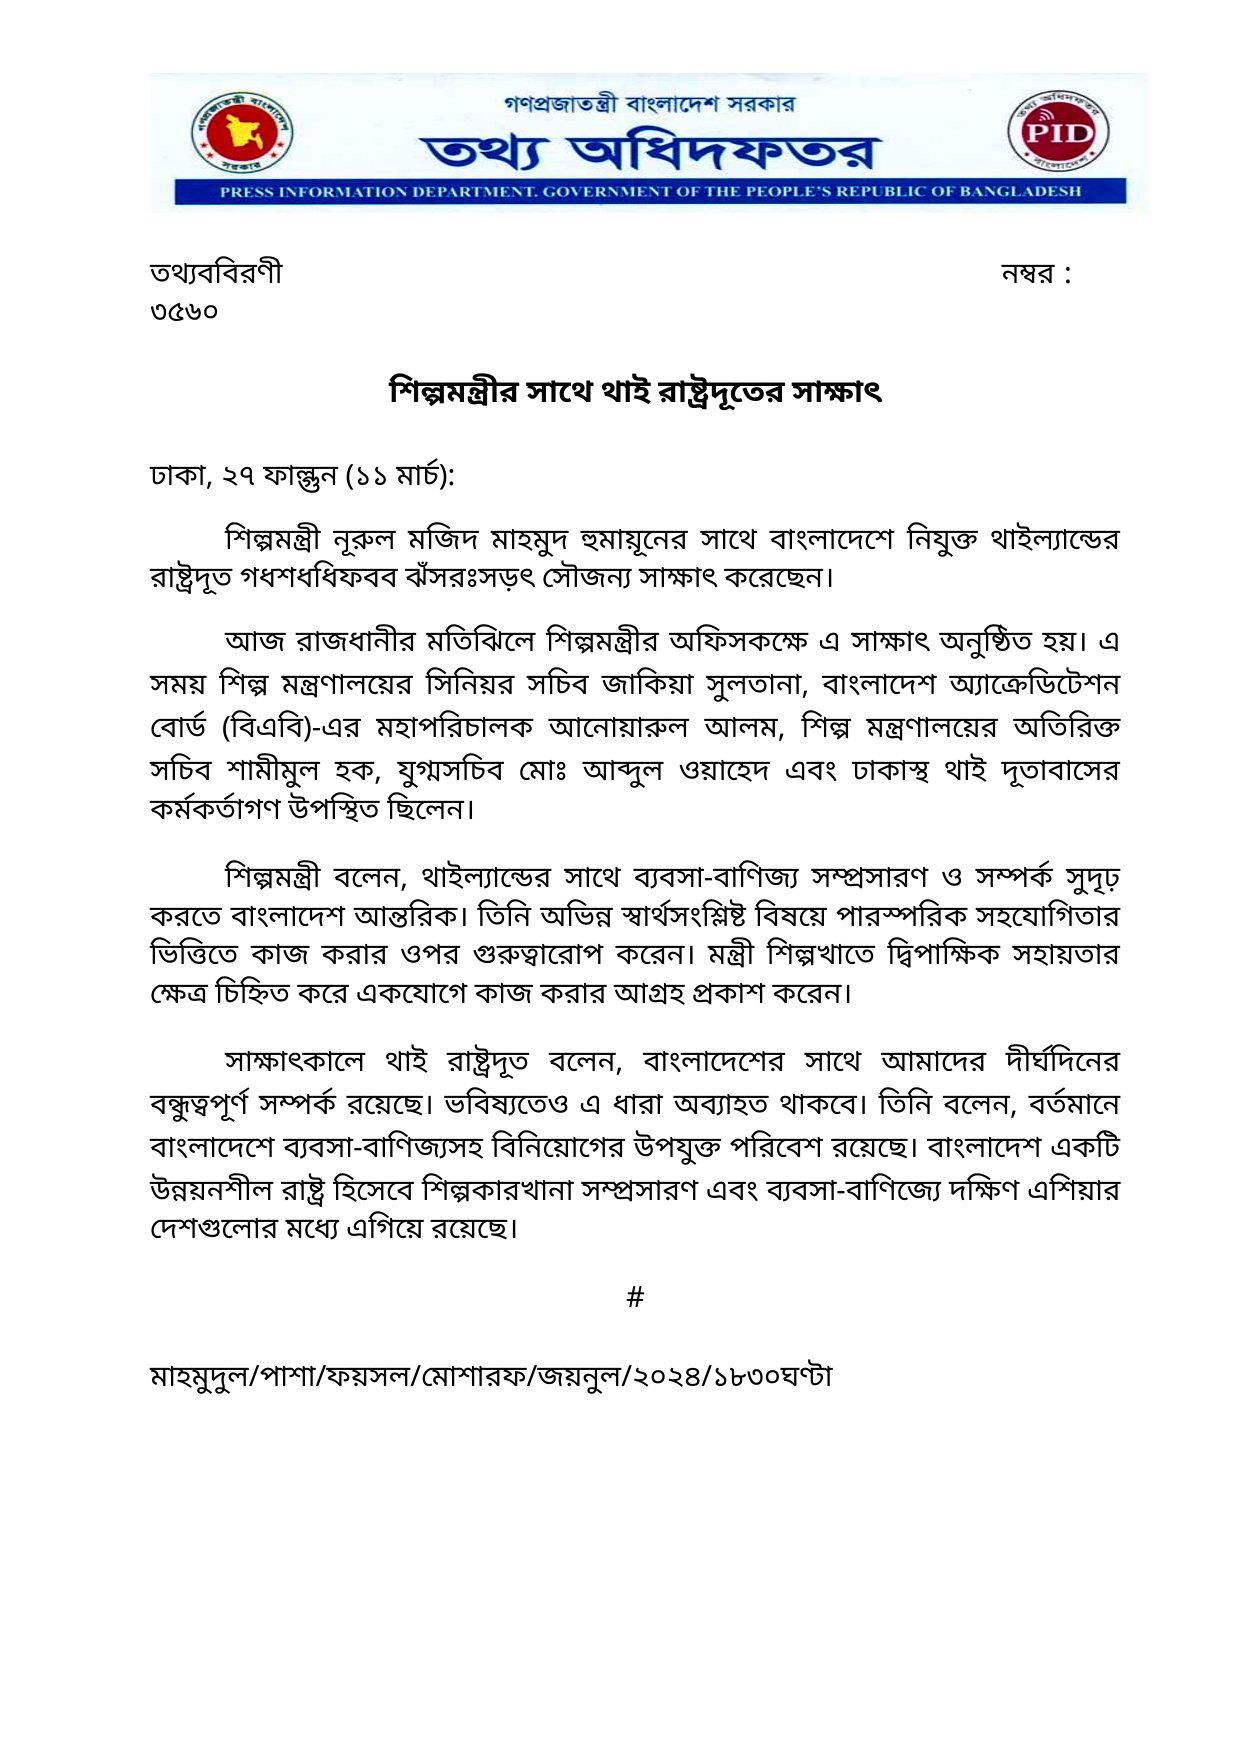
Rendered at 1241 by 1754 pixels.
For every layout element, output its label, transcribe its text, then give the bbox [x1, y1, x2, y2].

text শিল্পমন্ত্রী বলেন, থাইল্যান্ডের সাথে ব্যবসা-বাণিজ্য সম্প্রসারণ ও সম্পর্ক সুদৃঢ় করতে বাংলাদেশ আন্তরিক। তিনি অভিন্ন স্বার্থসংশ্লিষ্ট বিষয়ে পারস্পরিক সহযোগিতার ভিত্তিতে কাজ করার ওপর গুরুত্বারোপ করেন। মন্ত্রী শিল্পখাতে দ্বিপাক্ষিক সহায়তার ক্ষেত্র চিহ্নিত করে একযোগে কাজ করার আগ্রহ প্রকাশ করেন। [150, 856, 1120, 1015]
text ঢাকা, ২৭ ফাল্গুন (১১ মার্চ): [150, 454, 1120, 497]
text মাহমুদুল/পাশা/ফয়সল/মোশারফ/জয়নুল/২০২৪/১৮৩০ঘণ্টা [150, 1355, 1120, 1398]
text আজ রাজধানীর মতিঝিলে শিল্পমন্ত্রীর অফিসকক্ষে এ সাক্ষাৎ অনুষ্ঠিত হয়। এ সময় শিল্প মন্ত্রণালয়ের সিনিয়র সচিব জাকিয়া সুলতানা, বাংলাদেশ অ্যাক্রেডিটেশন বোর্ড (বিএবি)-এর মহাপরিচালক আনোয়ারুল আলম, শিল্প মন্ত্রণালয়ের অতিরিক্ত সচিব শামীমুল হক, যুগ্মসচিব মোঃ আব্দুল ওয়াহেদ এবং ঢাকাস্থ থাই দূতাবাসের কর্মকর্তাগণ উপস্থিত ছিলেন। [150, 625, 1120, 831]
text শিল্পমন্ত্রী নূরুল মজিদ মাহমুদ হুমায়ূনের সাথে বাংলাদেশে নিযুক্ত থাইল্যান্ডের রাষ্ট্রদূত গধশধধিফবব ঝঁসরঃসড়ৎ সৌজন্য সাক্ষাৎ করেছেন। [150, 522, 1120, 600]
text তথ্যববিরণী নম্বর : ৩৫৬০ [150, 252, 1120, 334]
text সাক্ষাৎকালে থাই রাষ্ট্রদূত বলেন, বাংলাদেশের সাথে আমাদের দীর্ঘদিনের বন্ধুত্বপূর্ণ সম্পর্ক রয়েছে। ভবিষ্যতেও এ ধারা অব্যাহত থাকবে। তিনি বলেন, বর্তমানে বাংলাদেশে ব্যবসা-বাণিজ্যসহ বিনিয়োগের উপযুক্ত পরিবেশ রয়েছে। বাংলাদেশ একটি উন্নয়নশীল রাষ্ট্র হিসেবে শিল্পকারখানা সম্প্রসারণ এবং ব্যবসা-বাণিজ্যে দক্ষিণ এশিয়ার দেশগুলোর মধ্যে এগিয়ে রয়েছে। [150, 1040, 1120, 1251]
text শিল্পমন্ত্রীর সাথে থাই রাষ্ট্রদূতের সাক্ষাৎ [150, 373, 1120, 415]
text # [150, 1276, 1120, 1316]
